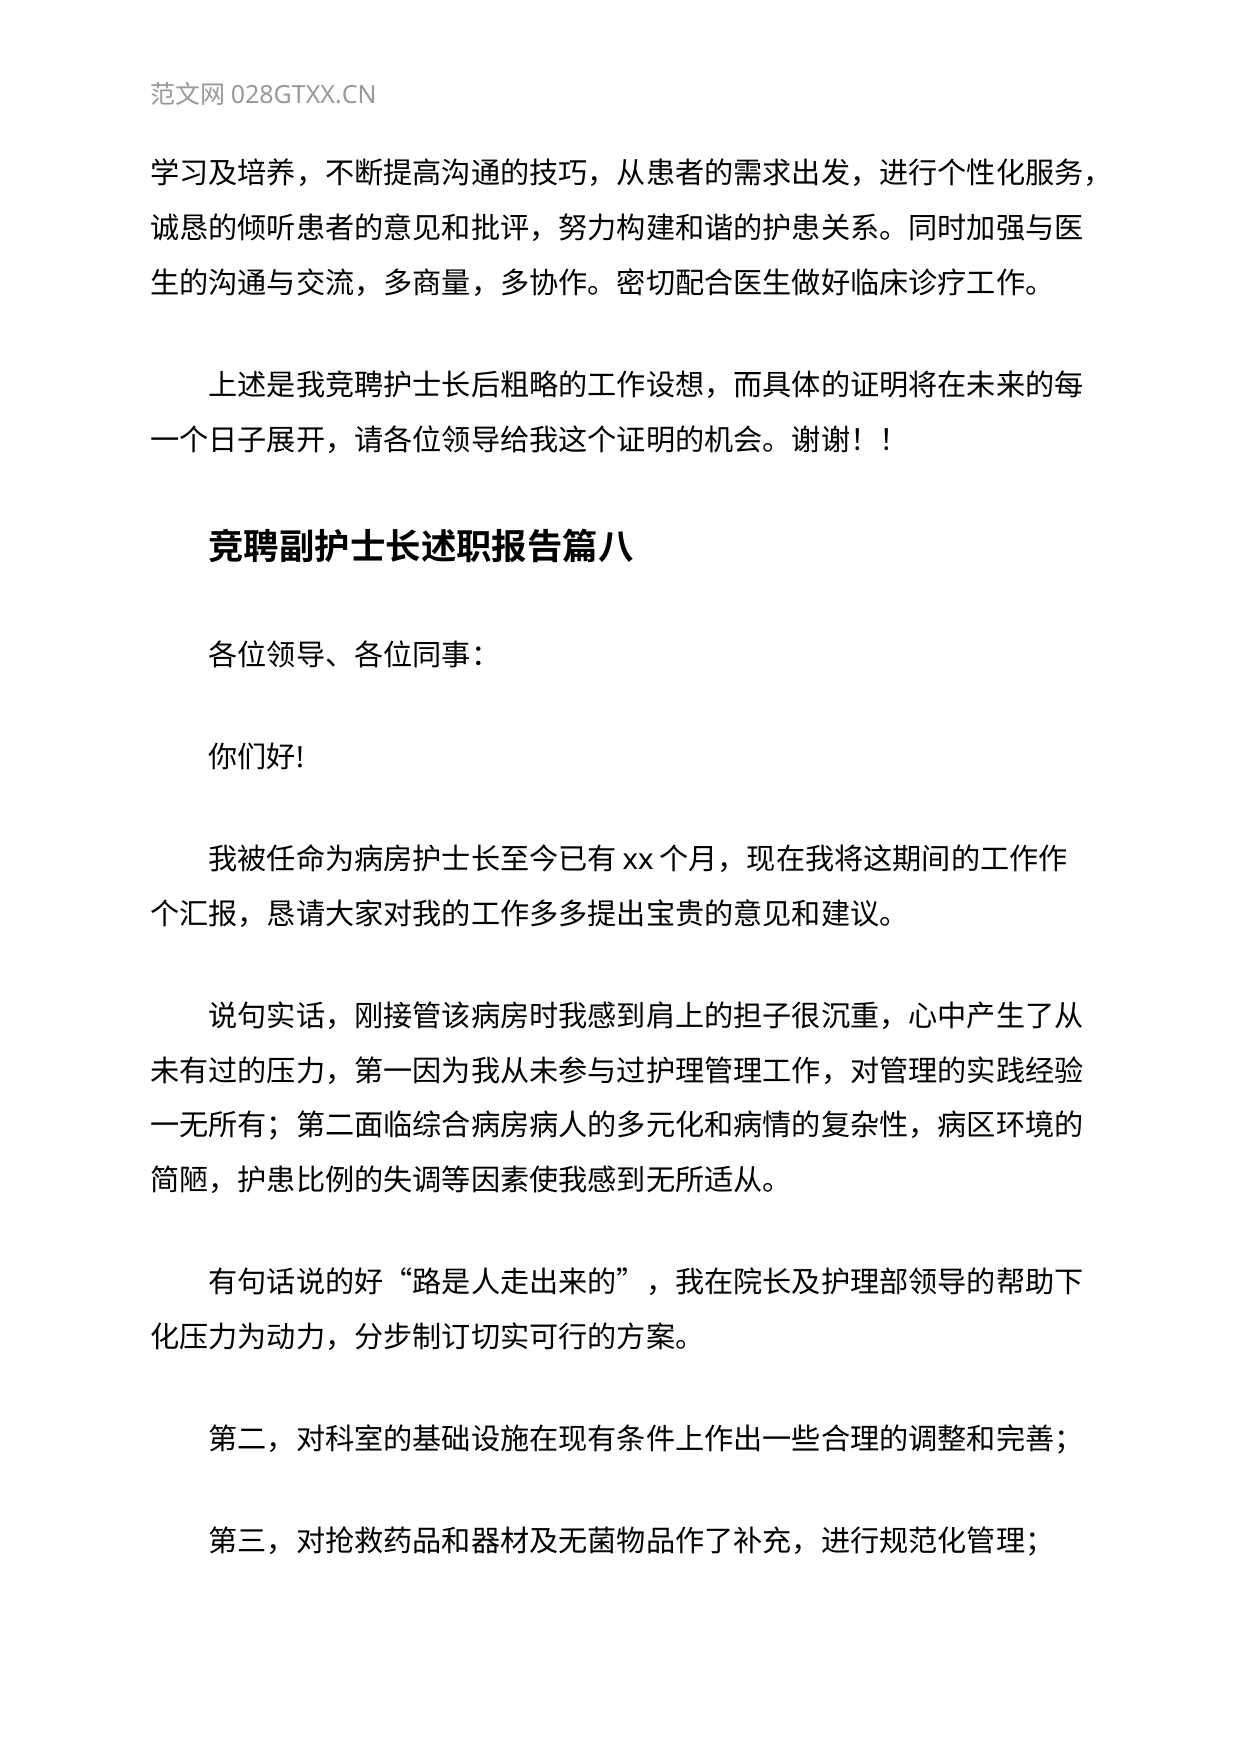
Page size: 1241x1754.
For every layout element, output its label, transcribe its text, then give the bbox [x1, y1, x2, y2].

text 我被任命为病房护士长至今已有xx个月，现在我将这期间的工作作个汇报，恳请大家对我的工作多多提出宝贵的意见和建议。 [150, 835, 1090, 933]
text 有句话说的好“路是人走出来的”，我在院长及护理部领导的帮助下化压力为动力，分步制订切实可行的方案。 [150, 1259, 1090, 1356]
text 第三，对抢救药品和器材及无菌物品作了补充，进行规范化管理； [150, 1517, 1090, 1559]
text 各位领导、各位同事： [150, 632, 1090, 674]
text 第二，对科室的基础设施在现有条件上作出一些合理的调整和完善； [150, 1415, 1090, 1458]
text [150, 150, 1090, 302]
text 竞聘副护士长述职报告篇八 [150, 518, 1090, 569]
text 说句实话，刚接管该病房时我感到肩上的担子很沉重，心中产生了从未有过的压力，第一因为我从未参与过护理管理工作，对管理的实践经验一无所有；第二面临综合病房病人的多元化和病情的复杂性，病区环境的简陋，护患比例的失调等因素使我感到无所适从。 [150, 992, 1090, 1199]
text 上述是我竞聘护士长后粗略的工作设想，而具体的证明将在未来的每一个日子展开，请各位领导给我这个证明的机会。谢谢！！ [150, 362, 1090, 459]
text 你们好! [150, 733, 1090, 776]
